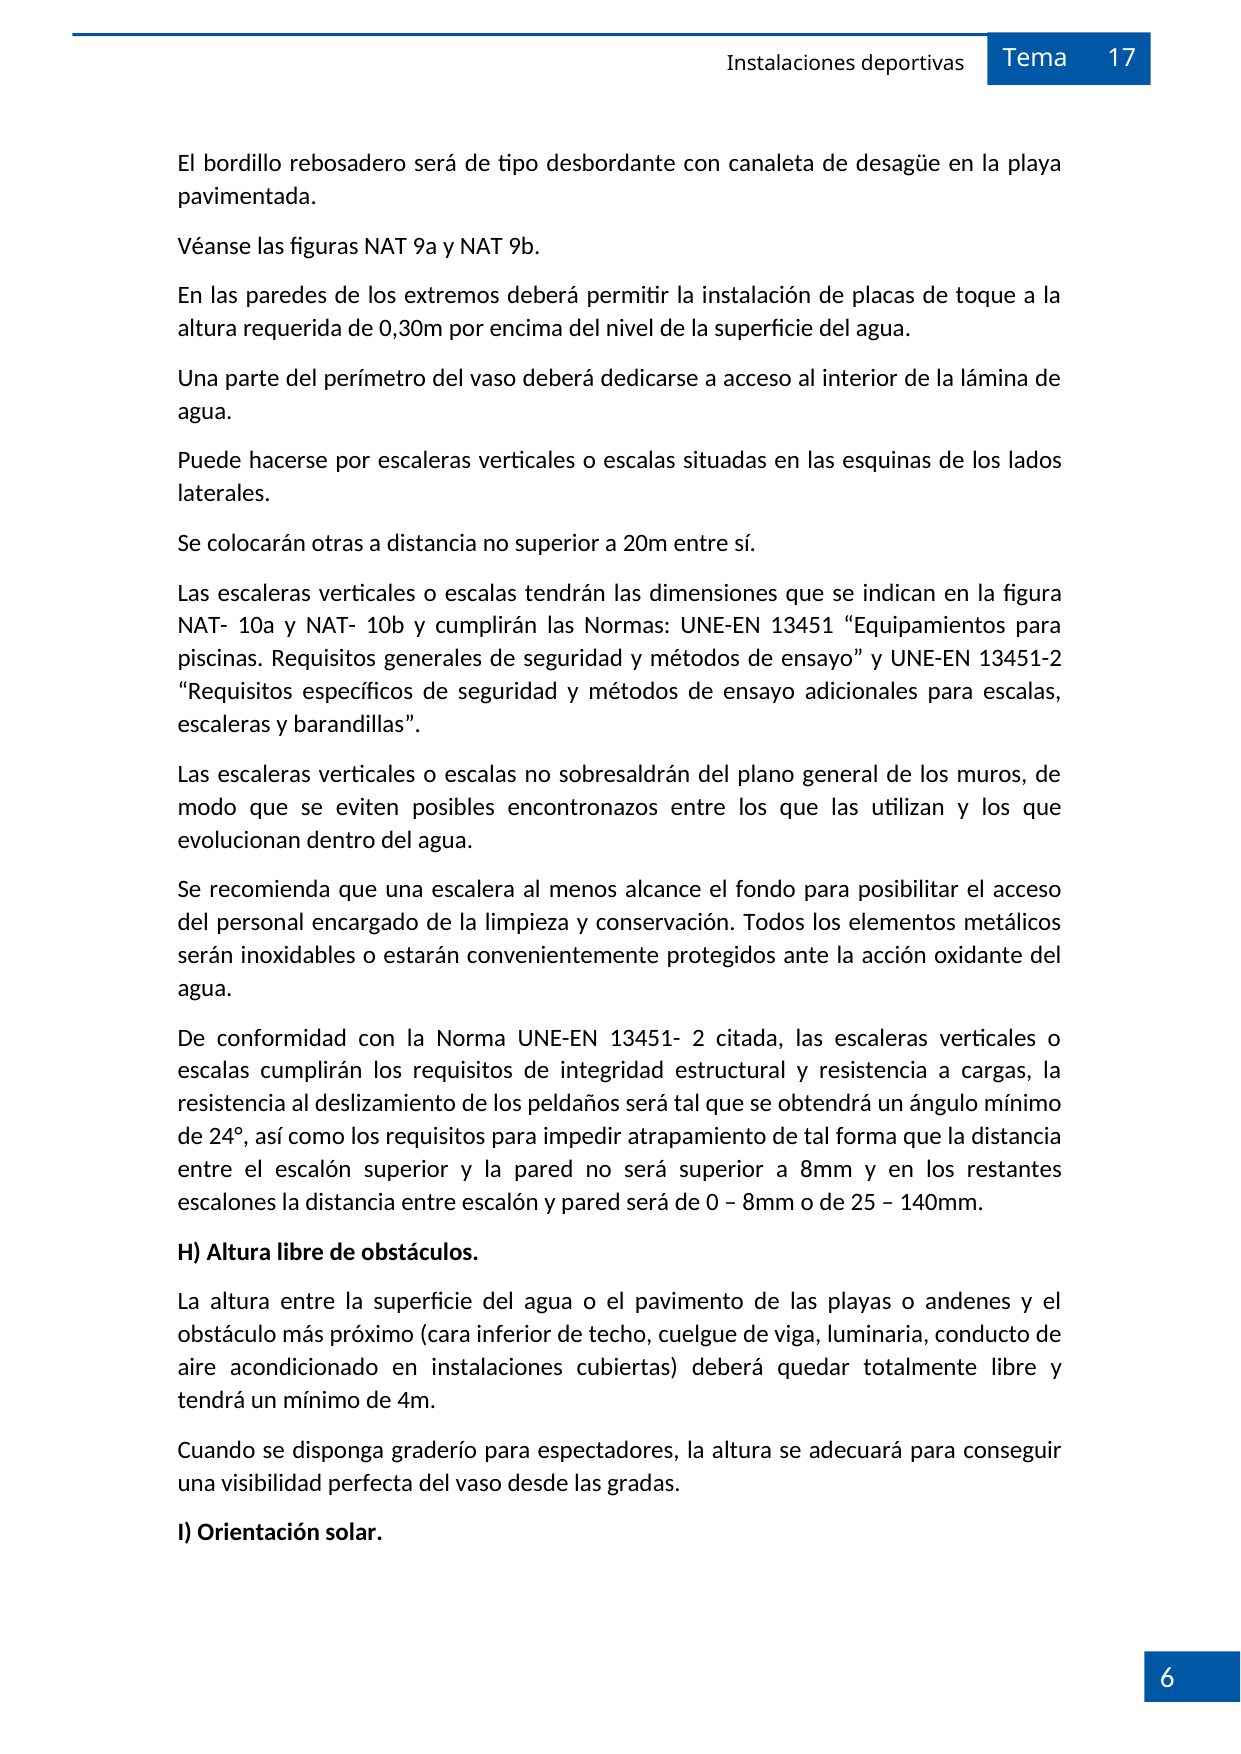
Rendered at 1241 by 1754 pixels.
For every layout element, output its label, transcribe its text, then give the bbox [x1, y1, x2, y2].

text De conformidad con la Norma UNE-EN 13451- 2 citada, las escaleras verticales o escalas cumplirán los requisitos de integridad estructural y resistencia a cargas, la resistencia al deslizamiento de los peldaños será tal que se obtendrá un ángulo mínimo de 24°, así como los requisitos para impedir atrapamiento de tal forma que la distancia entre el escalón superior y la pared no será superior a 8mm y en los restantes escalones la distancia entre escalón y pared será de 0 – 8mm o de 25 – 140mm. [177, 1022, 1063, 1217]
text I) Orientación solar. [177, 1516, 1063, 1547]
text En las paredes de los extremos deberá permitir la instalación de placas de toque a la altura requerida de 0,30m por encima del nivel de la superficie del agua. [177, 280, 1063, 343]
text Se colocarán otras a distancia no superior a 20m entre sí. [177, 527, 1063, 558]
text H) Altura libre de obstáculos. [177, 1236, 1063, 1266]
text La altura entre la superficie del agua o el pavimento de las playas o andenes y el obstáculo más próximo (cara inferior de techo, cuelgue de viga, luminaria, conducto de aire acondicionado en instalaciones cubiertas) deberá quedar totalmente libre y tendrá un mínimo de 4m. [177, 1286, 1063, 1415]
text Véanse las figuras NAT 9a y NAT 9b. [177, 230, 1063, 261]
text Cuando se disponga graderío para espectadores, la altura se adecuará para conseguir una visibilidad perfecta del vaso desde las gradas. [177, 1434, 1063, 1497]
text Se recomienda que una escalera al menos alcance el fondo para posibilitar el acceso del personal encargado de la limpieza y conservación. Todos los elementos metálicos serán inoxidables o estarán convenientemente protegidos ante la acción oxidante del agua. [177, 873, 1063, 1003]
text Una parte del perímetro del vaso deberá dedicarse a acceso al interior de la lámina de agua. [177, 362, 1063, 426]
text El bordillo rebosadero será de tipo desbordante con canaleta de desagüe en la playa pavimentada. [177, 148, 1063, 211]
text Las escaleras verticales o escalas no sobresaldrán del plano general de los muros, de modo que se eviten posibles encontronazos entre los que las utilizan y los que evolucionan dentro del agua. [177, 758, 1063, 854]
text Las escaleras verticales o escalas tendrán las dimensiones que se indican en la figura NAT- 10a y NAT- 10b y cumplirán las Normas: UNE-EN 13451 “Equipamientos para piscinas. Requisitos generales de seguridad y métodos de ensayo” y UNE-EN 13451-2 “Requisitos específicos de seguridad y métodos de ensayo adicionales para escalas, escaleras y barandillas”. [177, 577, 1063, 739]
text Puede hacerse por escaleras verticales o escalas situadas en las esquinas de los lados laterales. [177, 445, 1063, 508]
